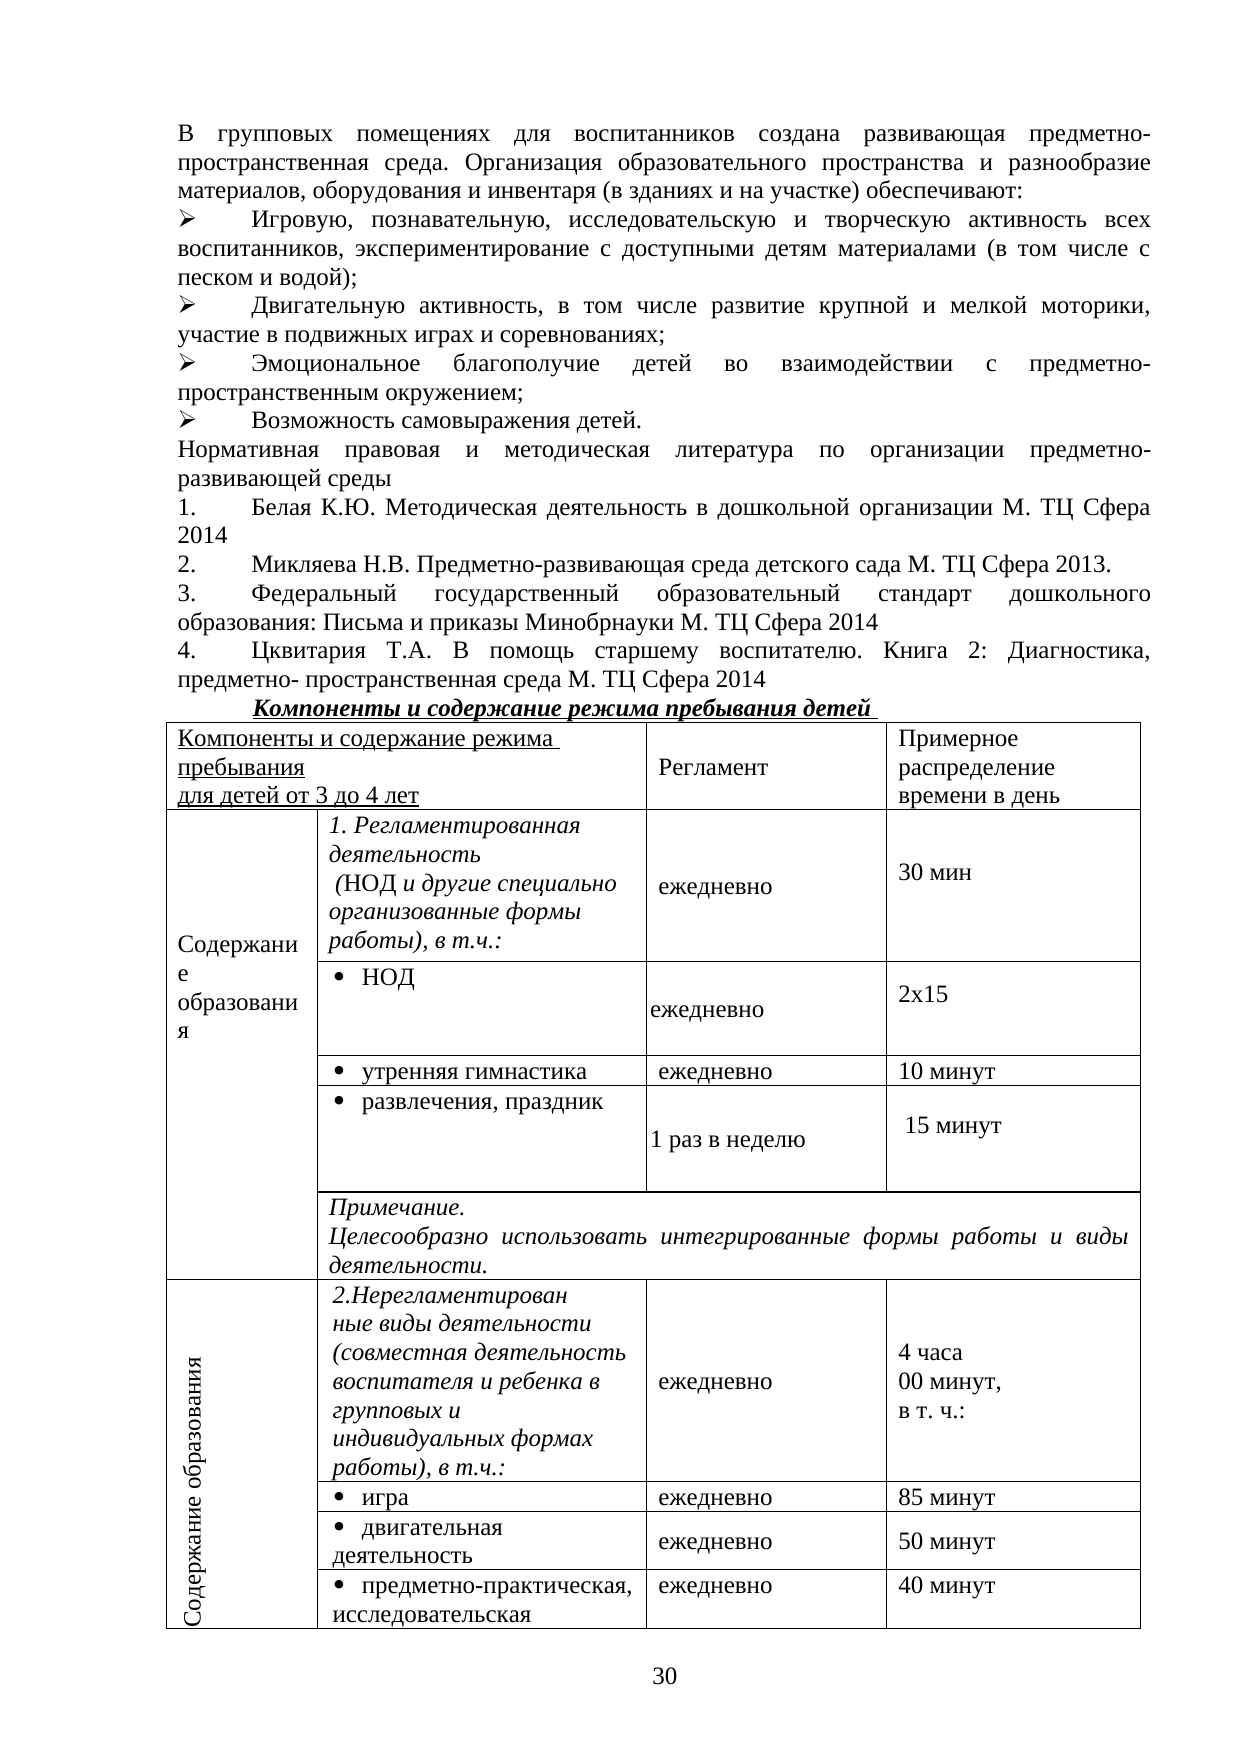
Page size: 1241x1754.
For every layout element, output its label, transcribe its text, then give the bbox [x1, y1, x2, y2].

text В групповых помещениях для воспитанников создана развивающая предметно-пространственная среда. Организация образовательного пространства и разнообразие материалов, оборудования и инвентаря (в зданиях и на участке) обеспечивают: [177, 118, 1152, 204]
list Федеральный государственный образовательный стандарт дошкольного образования: Письма и приказы Минобрнауки М. ТЦ Сфера 2014 [177, 578, 1152, 636]
table_cell утренняя гимнастика [318, 1056, 646, 1085]
text Нормативная правовая и методическая литература по организации предметно-развивающей среды [177, 434, 1152, 492]
table_cell Примечание. Целесообразно использовать интегрированные формы работы и виды деятельности. [318, 1193, 1140, 1279]
list Эмоциональное благополучие детей во взаимодействии с предметно-пространственным окружением; [177, 348, 1152, 406]
table_cell НОД [318, 962, 646, 1055]
table_cell развлечения, праздник [318, 1086, 646, 1191]
table_cell Содержание образования [167, 1280, 317, 1628]
list Цквитария Т.А. В помощь старшему воспитателю. Книга 2: Диагностика, предметно- пространственная среда М. ТЦ Сфера 2014 [177, 636, 1152, 693]
table_cell ежедневно [647, 1570, 886, 1628]
list Компоненты и содержание режима пребывания детей [252, 693, 1152, 722]
table_cell ежедневно [647, 1280, 886, 1481]
table_cell 1 раз в неделю [647, 1086, 886, 1191]
table_cell ежедневно [647, 810, 886, 961]
table_cell 40 минут [887, 1570, 1140, 1628]
list Микляева Н.В. Предметно-развивающая среда детского сада М. ТЦ Сфера 2013. [177, 549, 1152, 578]
table_cell ежедневно [647, 1056, 886, 1085]
table_cell 1. Регламентированная деятельность (НОД и другие специально организованные формы работы), в т.ч.: [318, 810, 646, 961]
list Белая К.Ю. Методическая деятельность в дошкольной организации М. ТЦ Сфера 2014 [177, 492, 1152, 549]
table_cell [318, 1570, 646, 1628]
table_cell ежедневно [647, 962, 886, 1055]
table_header Примерное распределение времени в день [887, 723, 1140, 809]
list Игровую, познавательную, исследовательскую и творческую активность всех воспитанников, экспериментирование с доступными детям материалами (в том числе с песком и водой); [177, 204, 1152, 291]
list Двигательную активность, в том числе развитие крупной и мелкой моторики, участие в подвижных играх и соревнованиях; [177, 291, 1152, 348]
table_cell 2.Нерегламентирован ные виды деятельности (совместная деятельность воспитателя и ребенка в групповых и индивидуальных формах работы), в т.ч.: [318, 1280, 646, 1481]
table_cell 4 часа 00 минут, в т. ч.: [887, 1280, 1140, 1481]
table_cell 50 минут [887, 1512, 1140, 1569]
table_cell ежедневно [647, 1512, 886, 1569]
table_header Компоненты и содержание режима пребывания для детей от 3 до 4 лет [167, 723, 646, 809]
table_cell Содержание образования [167, 810, 317, 1279]
list Возможность самовыражения детей. [177, 406, 1152, 434]
table_cell двигательная деятельность [318, 1512, 646, 1569]
table_cell ежедневно [647, 1482, 886, 1511]
table_header Регламент [647, 723, 886, 809]
table_cell 15 минут [887, 1086, 1140, 1191]
table_cell игра [318, 1482, 646, 1511]
table_cell 85 минут [887, 1482, 1140, 1511]
table_cell 10 минут [887, 1056, 1140, 1085]
table_cell 2х15 [887, 962, 1140, 1055]
table_cell 30 мин [887, 810, 1140, 961]
